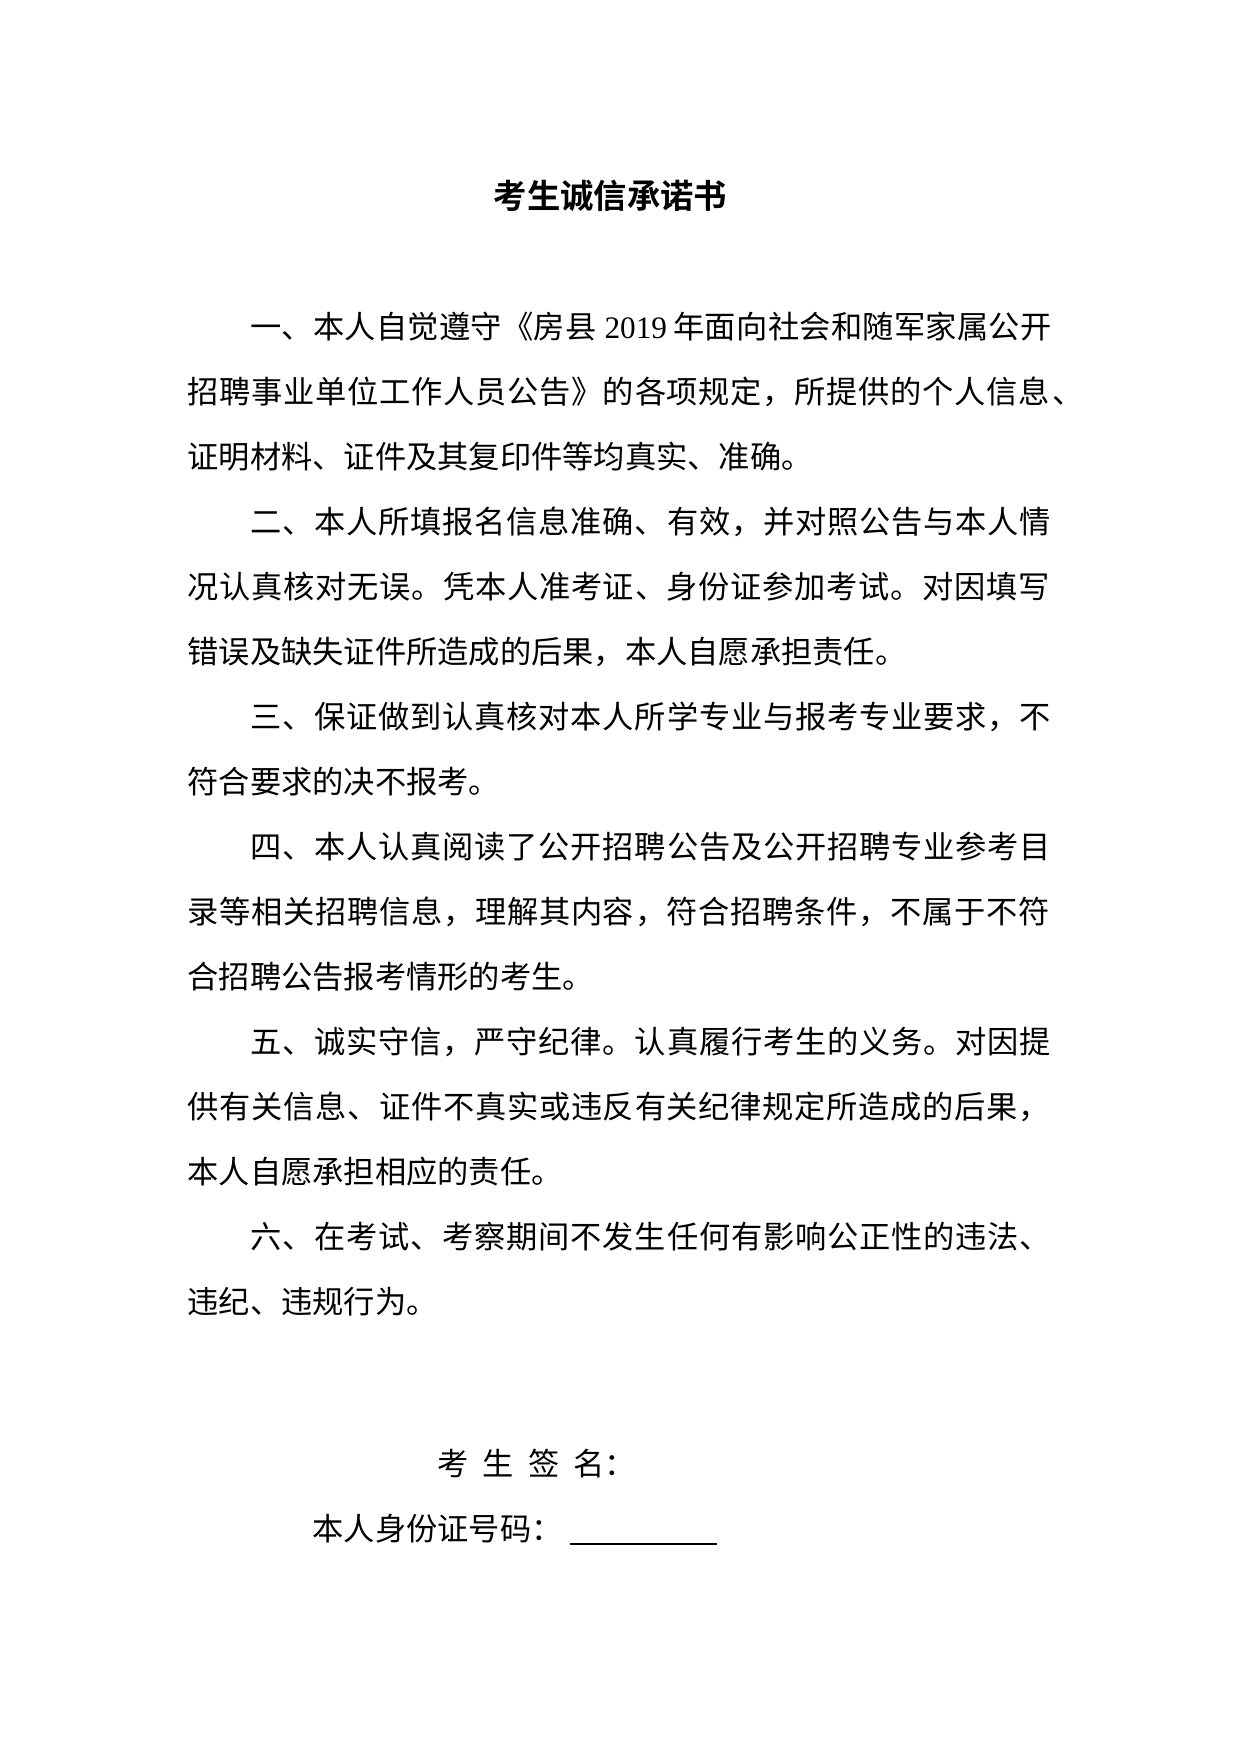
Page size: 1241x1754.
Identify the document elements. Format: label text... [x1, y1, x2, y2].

text 四、本人认真阅读了公开招聘公告及公开招聘专业参考目录等相关招聘信息，理解其内容，符合招聘条件，不属于不符合招聘公告报考情形的考生。 [187, 812, 1053, 1007]
text 三、保证做到认真核对本人所学专业与报考专业要求，不符合要求的决不报考。 [187, 682, 1053, 812]
text 五、诚实守信，严守纪律。认真履行考生的义务。对因提供有关信息、证件不真实或违反有关纪律规定所造成的后果，本人自愿承担相应的责任。 [187, 1007, 1053, 1202]
text 六、在考试、考察期间不发生任何有影响公正性的违法、违纪、违规行为。 [187, 1202, 1053, 1332]
text 本人身份证号码： [187, 1494, 1053, 1559]
text 二、本人所填报名信息准确、有效，并对照公告与本人情况认真核对无误。凭本人准考证、身份证参加考试。对因填写错误及缺失证件所造成的后果，本人自愿承担责任。 [187, 487, 1053, 682]
text 考生诚信承诺书 [114, 162, 1053, 227]
text 一、本人自觉遵守《房县2019年面向社会和随军家属公开招聘事业单位工作人员公告》的各项规定，所提供的个人信息、证明材料、证件及其复印件等均真实、准确。 [187, 292, 1053, 487]
text 考 生 签 名： [187, 1429, 1053, 1494]
